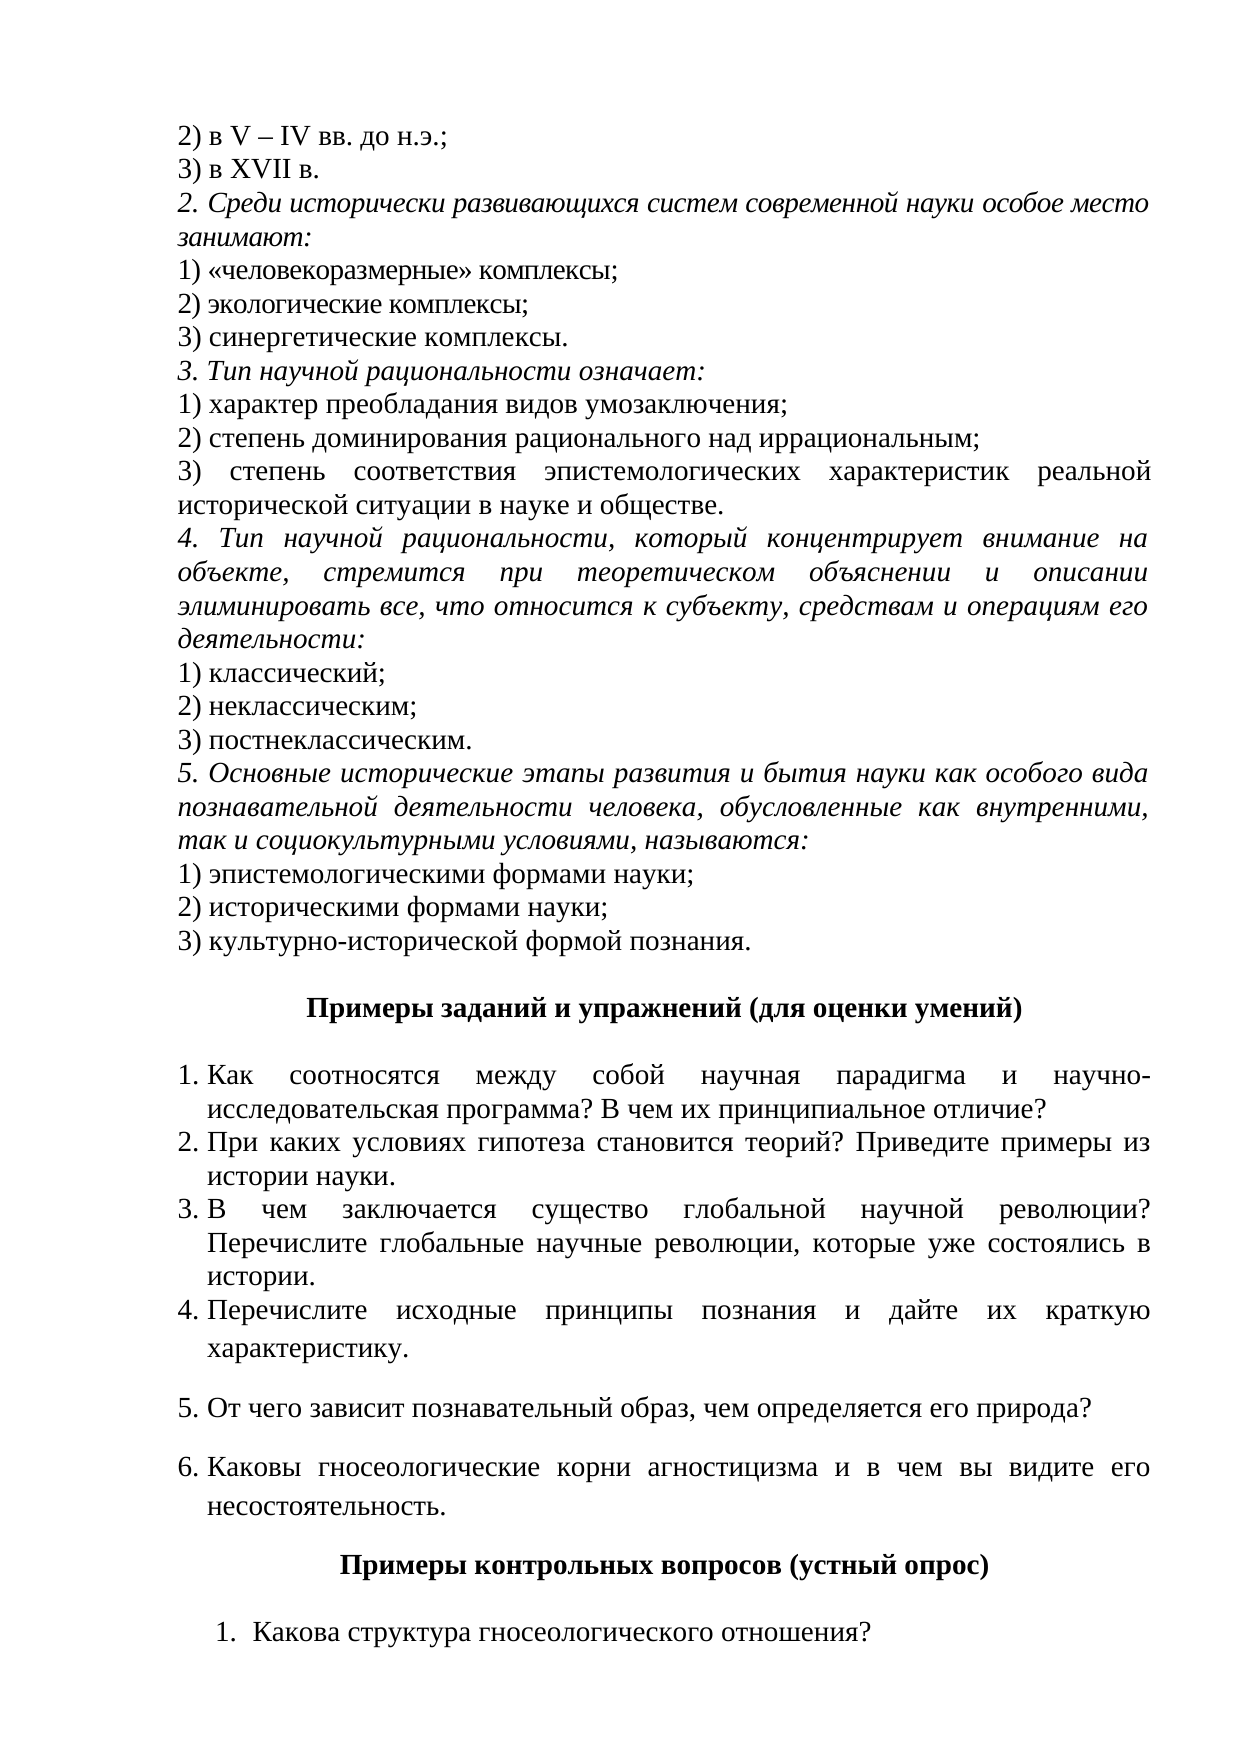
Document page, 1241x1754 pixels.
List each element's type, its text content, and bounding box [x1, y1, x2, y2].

list При каких условиях гипотеза становится теорий? Приведите примеры из истории науки. [177, 1124, 1152, 1191]
text 1) характер преобладания видов умозаключения; [177, 386, 1152, 420]
text 3) степень соответствия эпистемологических характеристик реальной исторической ситуации в науке и обществе. [177, 453, 1152, 521]
text 2) историческими формами науки; [177, 889, 1152, 923]
list Какова структура гносеологического отношения? [215, 1614, 1152, 1648]
text Примеры заданий и упражнений (для оценки умений) [177, 990, 1152, 1024]
text 1) классический; [177, 655, 1152, 688]
text 2) неклассическим; [177, 688, 1152, 722]
list От чего зависит познавательный образ, чем определяется его природа? [177, 1390, 1152, 1423]
text 4. Тип научной рациональности, который концентрирует внимание на объекте, стремится при теоретическом объяснении и описании элиминировать все, что относится к субъекту, средствам и операциям его деятельности: [177, 521, 1152, 655]
text 5. Основные исторические этапы развития и бытия науки как особого вида познавательной деятельности человека, обусловленные как внутренними, так и социокультурными условиями, называются: [177, 755, 1152, 856]
list Каковы гносеологические корни агностицизма и в чем вы видите его несостоятельность. [177, 1449, 1152, 1521]
text 2) в V – IV вв. до н.э.; [177, 118, 1152, 152]
list В чем заключается существо глобальной научной революции? Перечислите глобальные научные революции, которые уже состоялись в истории. [177, 1191, 1152, 1292]
list Примеры контрольных вопросов (устный опрос) [177, 1547, 1152, 1581]
text 3) синергетические комплексы. [177, 319, 1152, 353]
text 3. Тип научной рациональности означает: [177, 353, 1152, 386]
text 1) «человекоразмерные» комплексы; [177, 252, 1152, 286]
text 3) в XVII в. [177, 152, 1152, 185]
text 2. Среди исторически развивающихся систем современной науки особое место занимают: [177, 185, 1152, 252]
list Как соотносятся между собой научная парадигма и научно-исследовательская программа? В чем их принципиальное отличие? [177, 1057, 1152, 1124]
text 3) постнеклассическим. [177, 722, 1152, 755]
list Перечислите исходные принципы познания и дайте их краткую характеристику. [177, 1292, 1152, 1364]
text 3) культурно-исторической формой познания. [177, 923, 1152, 957]
text 2) степень доминирования рационального над иррациональным; [177, 420, 1152, 453]
text 2) экологические комплексы; [177, 286, 1152, 319]
text 1) эпистемологическими формами науки; [177, 856, 1152, 889]
